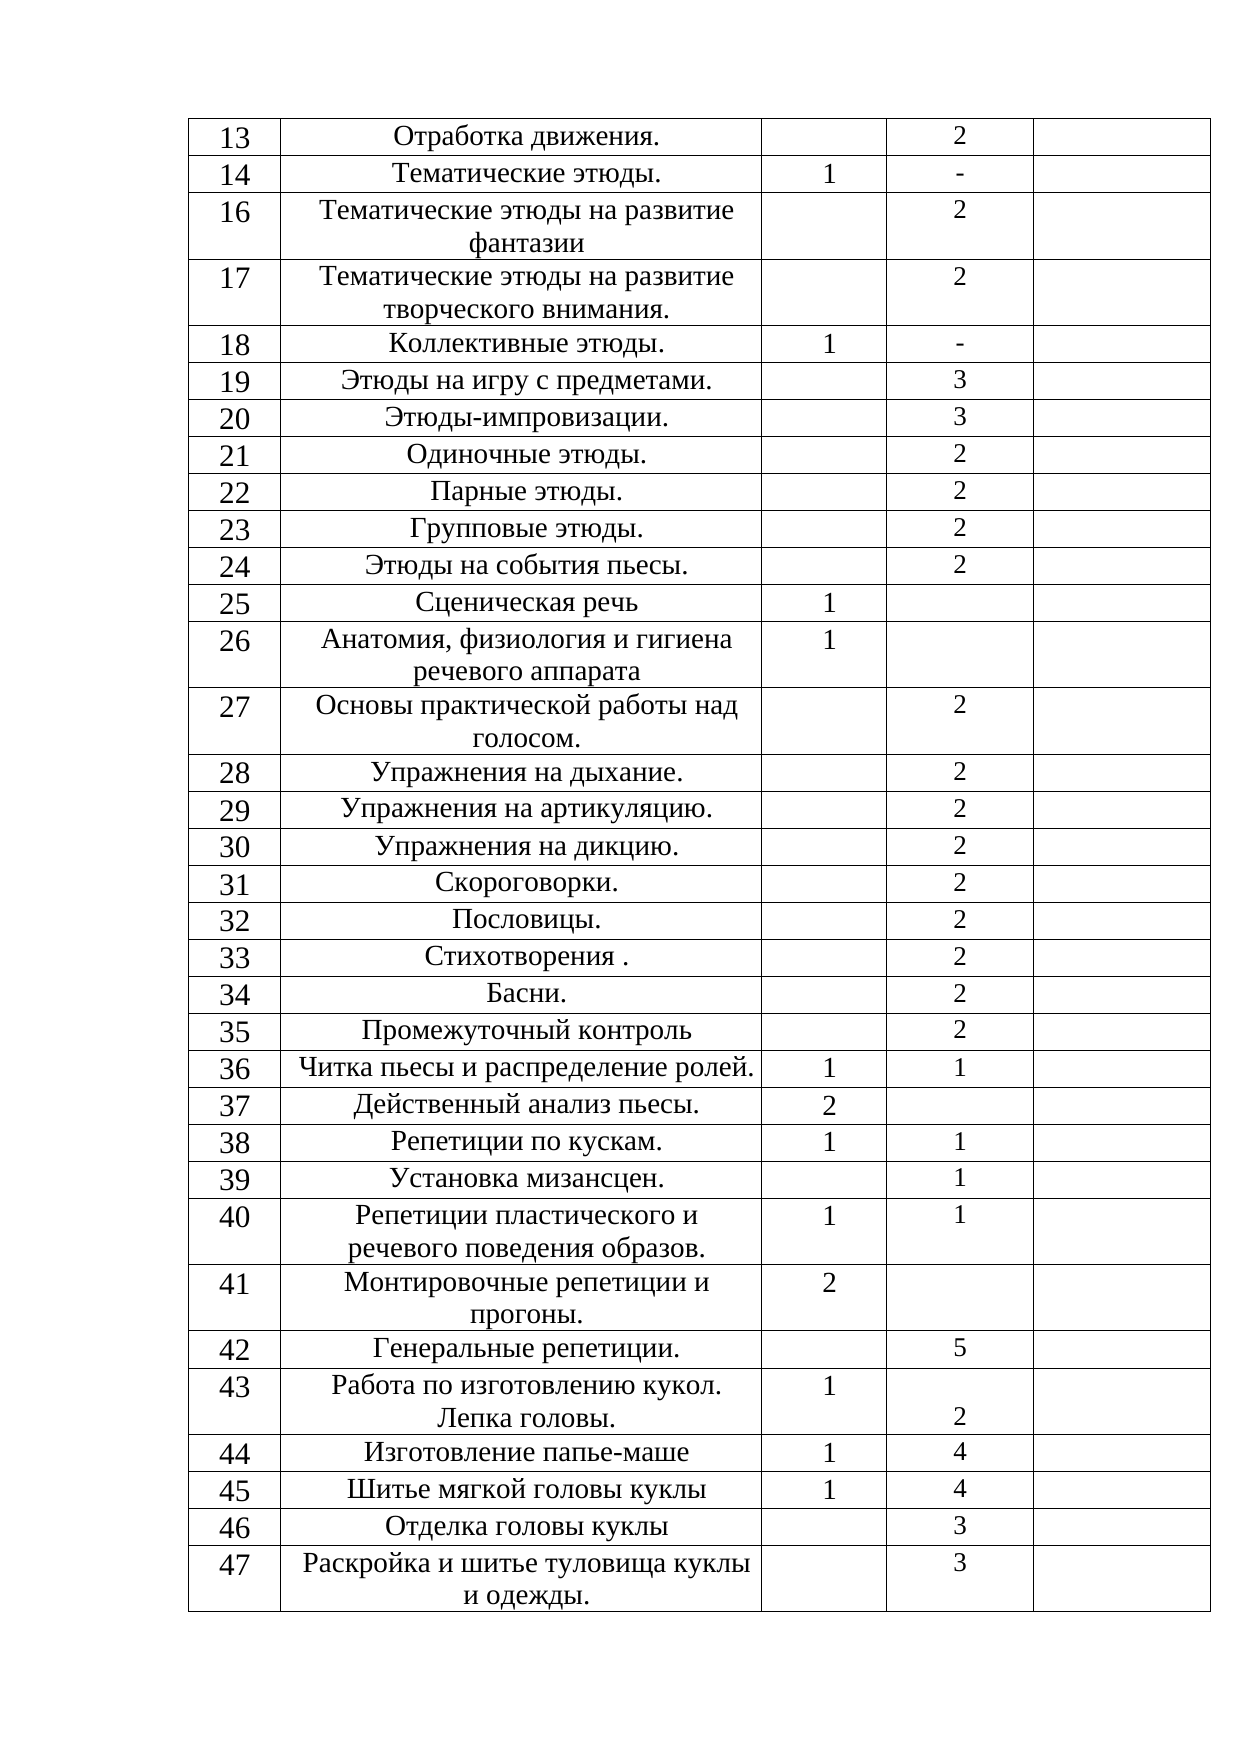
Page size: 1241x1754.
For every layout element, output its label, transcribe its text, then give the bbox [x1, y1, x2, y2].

table_cell [762, 260, 886, 325]
table_cell Этюды на игру с предметами. [281, 363, 761, 399]
table_cell Отработка движения. [281, 119, 761, 155]
table_cell [1034, 1331, 1210, 1367]
table_cell 14 [189, 156, 280, 192]
table_cell 1 [762, 326, 886, 362]
table_cell 32 [189, 903, 280, 939]
table_cell [1034, 437, 1210, 473]
table_cell 2 [887, 193, 1033, 258]
table_cell [762, 437, 886, 473]
table_cell [762, 977, 886, 1013]
table_cell Сценическая речь [281, 585, 761, 621]
table_cell 22 [189, 474, 280, 510]
table_cell [1034, 326, 1210, 362]
table_cell [1034, 400, 1210, 436]
table_cell [762, 400, 886, 436]
table_cell 29 [189, 792, 280, 828]
table_cell [762, 1546, 886, 1611]
table_cell 16 [189, 193, 280, 258]
table_cell Отделка головы куклы [281, 1509, 761, 1545]
table_cell 42 [189, 1331, 280, 1367]
table_cell [762, 829, 886, 865]
table_cell [1034, 363, 1210, 399]
table_cell 2 [887, 792, 1033, 828]
table_cell 2 [887, 1014, 1033, 1049]
table_cell [1034, 156, 1210, 192]
table_cell - [887, 326, 1033, 362]
table_cell 3 [887, 363, 1033, 399]
table_cell [762, 1331, 886, 1367]
table_cell 1 [762, 1435, 886, 1471]
table_cell Генеральные репетиции. [281, 1331, 761, 1367]
table_cell Упражнения на дыхание. [281, 755, 761, 791]
table_cell 1 [762, 156, 886, 192]
table_cell [1034, 755, 1210, 791]
table_cell - [887, 156, 1033, 192]
table_cell Работа по изготовлению кукол. Лепка головы. [281, 1369, 761, 1434]
table_cell 30 [189, 829, 280, 865]
table_cell [887, 622, 1033, 687]
table_cell [1034, 903, 1210, 939]
table_cell 2 [762, 1265, 886, 1330]
table_cell [1034, 1369, 1210, 1434]
table_cell 28 [189, 755, 280, 791]
table_cell [762, 940, 886, 976]
table_cell 4 [887, 1472, 1033, 1508]
table_cell 2 [887, 548, 1033, 584]
table_cell 1 [887, 1051, 1033, 1087]
table_cell Басни. [281, 977, 761, 1013]
table_cell [1034, 1162, 1210, 1197]
table_cell 38 [189, 1125, 280, 1161]
table_cell [762, 193, 886, 258]
table_cell 2 [762, 1088, 886, 1123]
table_cell [887, 1088, 1033, 1123]
table_cell Раскройка и шитье туловища куклы и одежды. [281, 1546, 761, 1611]
table_cell [1034, 688, 1210, 754]
table_cell 2 [887, 940, 1033, 976]
table_cell Установка мизансцен. [281, 1162, 761, 1197]
table_cell 2 [887, 1369, 1033, 1434]
table_cell [762, 688, 886, 754]
table_cell 23 [189, 511, 280, 547]
table_cell [762, 792, 886, 828]
table_cell 26 [189, 622, 280, 687]
table_cell [1034, 1435, 1210, 1471]
table_cell [762, 903, 886, 939]
table_cell 2 [887, 260, 1033, 325]
table_cell [1034, 260, 1210, 325]
table_cell Этюды на события пьесы. [281, 548, 761, 584]
table_cell [1034, 1509, 1210, 1545]
table_cell 41 [189, 1265, 280, 1330]
table_cell Пословицы. [281, 903, 761, 939]
table_cell [1034, 1199, 1210, 1264]
table_cell 2 [887, 511, 1033, 547]
table_cell 1 [887, 1162, 1033, 1197]
table_cell [887, 585, 1033, 621]
table_cell 19 [189, 363, 280, 399]
table_cell Упражнения на артикуляцию. [281, 792, 761, 828]
table_cell 44 [189, 1435, 280, 1471]
table_cell [762, 511, 886, 547]
table_cell 27 [189, 688, 280, 754]
table_cell 2 [887, 437, 1033, 473]
table_cell 35 [189, 1014, 280, 1049]
table_cell 46 [189, 1509, 280, 1545]
table_cell 2 [887, 829, 1033, 865]
table_cell [1034, 1051, 1210, 1087]
table_cell 2 [887, 755, 1033, 791]
table_cell 2 [887, 977, 1033, 1013]
table_cell Тематические этюды на развитие творческого внимания. [281, 260, 761, 325]
table_cell Упражнения на дикцию. [281, 829, 761, 865]
table_cell 47 [189, 1546, 280, 1611]
table_cell Действенный анализ пьесы. [281, 1088, 761, 1123]
table_cell 34 [189, 977, 280, 1013]
table_cell [1034, 792, 1210, 828]
table_cell Тематические этюды. [281, 156, 761, 192]
table_cell Читка пьесы и распределение ролей. [281, 1051, 761, 1087]
table_cell 31 [189, 866, 280, 902]
table_cell [762, 363, 886, 399]
table_cell [762, 1014, 886, 1049]
table_cell [887, 1265, 1033, 1330]
table_cell 1 [887, 1199, 1033, 1264]
table_cell 21 [189, 437, 280, 473]
table_cell [1034, 1265, 1210, 1330]
table_cell [1034, 977, 1210, 1013]
table_cell 24 [189, 548, 280, 584]
table_cell 25 [189, 585, 280, 621]
table_cell 40 [189, 1199, 280, 1264]
table_cell 2 [887, 474, 1033, 510]
table_cell Стихотворения . [281, 940, 761, 976]
table_cell 1 [762, 1369, 886, 1434]
table_cell [762, 548, 886, 584]
table_cell [1034, 193, 1210, 258]
table_cell 3 [887, 1509, 1033, 1545]
table_cell Шитье мягкой головы куклы [281, 1472, 761, 1508]
table_cell 3 [887, 400, 1033, 436]
table_cell [1034, 548, 1210, 584]
table_cell 1 [762, 1472, 886, 1508]
table_cell Основы практической работы над голосом. [281, 688, 761, 754]
table_cell [1034, 1014, 1210, 1049]
table_cell Парные этюды. [281, 474, 761, 510]
table_cell [1034, 119, 1210, 155]
table_cell 43 [189, 1369, 280, 1434]
table_cell 1 [762, 585, 886, 621]
table_cell 1 [762, 1125, 886, 1161]
table_cell Групповые этюды. [281, 511, 761, 547]
table_cell Монтировочные репетиции и прогоны. [281, 1265, 761, 1330]
table_cell 2 [887, 688, 1033, 754]
table_cell 2 [887, 866, 1033, 902]
table_cell [1034, 1088, 1210, 1123]
table_cell [1034, 622, 1210, 687]
table_cell 1 [762, 1199, 886, 1264]
table_cell [762, 474, 886, 510]
table_cell 1 [762, 1051, 886, 1087]
table_cell Одиночные этюды. [281, 437, 761, 473]
table_cell [1034, 829, 1210, 865]
table_cell Репетиции по кускам. [281, 1125, 761, 1161]
table_cell 1 [762, 622, 886, 687]
table_cell 39 [189, 1162, 280, 1197]
table_cell [1034, 585, 1210, 621]
table_cell [1034, 940, 1210, 976]
table_cell Коллективные этюды. [281, 326, 761, 362]
table_cell 2 [887, 119, 1033, 155]
table_cell [1034, 1546, 1210, 1611]
table_cell 18 [189, 326, 280, 362]
table_cell Изготовление папье-маше [281, 1435, 761, 1471]
table_cell 4 [887, 1435, 1033, 1471]
table_cell 33 [189, 940, 280, 976]
table_cell 1 [887, 1125, 1033, 1161]
table_cell [1034, 474, 1210, 510]
table_cell Анатомия, физиология и гигиена речевого аппарата [281, 622, 761, 687]
table_cell Этюды-импровизации. [281, 400, 761, 436]
table_cell 17 [189, 260, 280, 325]
table_cell 13 [189, 119, 280, 155]
table_cell [762, 1509, 886, 1545]
table_cell 2 [887, 903, 1033, 939]
table_cell 45 [189, 1472, 280, 1508]
table_cell Тематические этюды на развитие фантазии [281, 193, 761, 258]
table_cell 20 [189, 400, 280, 436]
table_cell 3 [887, 1546, 1033, 1611]
table_cell [762, 866, 886, 902]
table_cell [1034, 866, 1210, 902]
table_cell 36 [189, 1051, 280, 1087]
table_cell [762, 755, 886, 791]
table_cell [1034, 511, 1210, 547]
table_cell [1034, 1125, 1210, 1161]
table_cell Скороговорки. [281, 866, 761, 902]
table_cell Репетиции пластического и речевого поведения образов. [281, 1199, 761, 1264]
table_cell [1034, 1472, 1210, 1508]
table_cell Промежуточный контроль [281, 1014, 761, 1049]
table_cell [762, 1162, 886, 1197]
table_cell 5 [887, 1331, 1033, 1367]
table_cell 37 [189, 1088, 280, 1123]
table_cell [762, 119, 886, 155]
